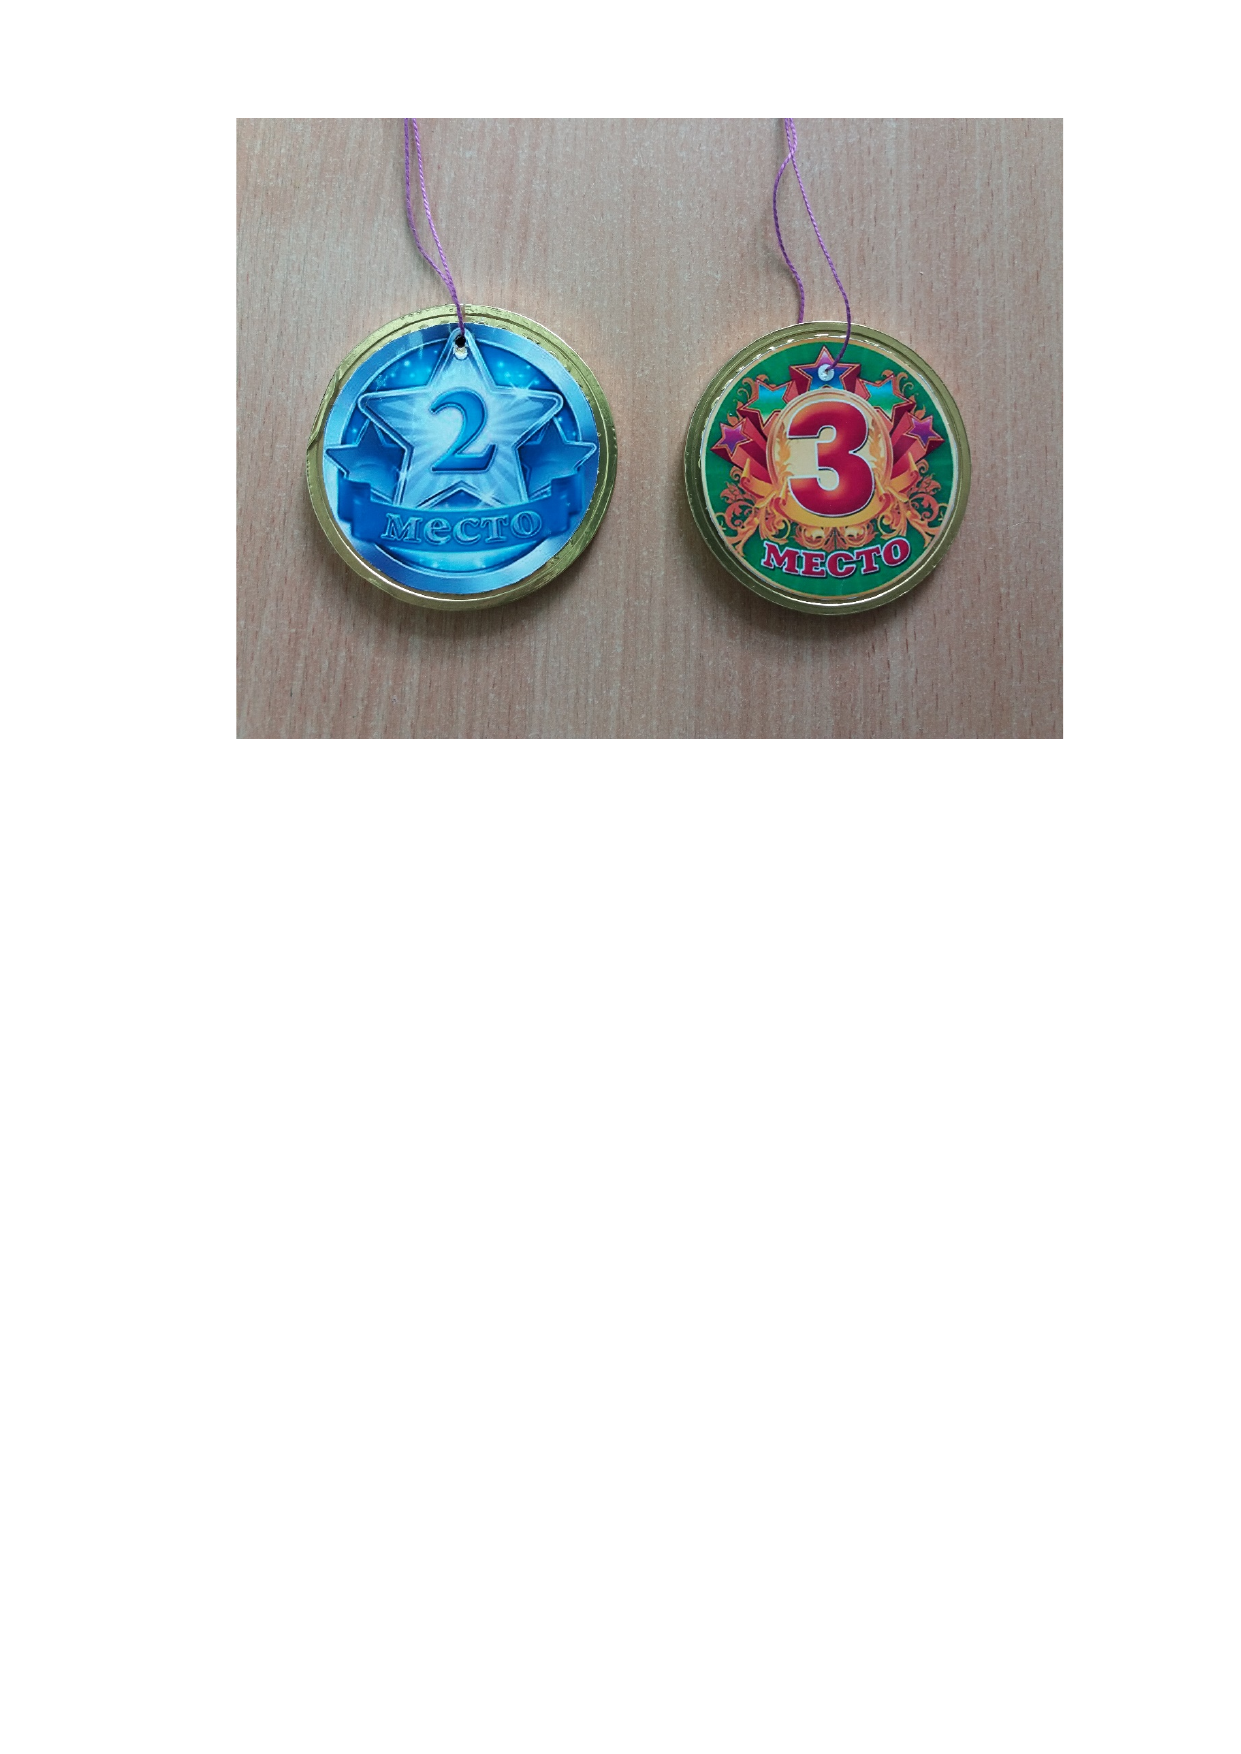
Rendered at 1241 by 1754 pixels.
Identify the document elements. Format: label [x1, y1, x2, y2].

picture [236, 118, 1064, 739]
